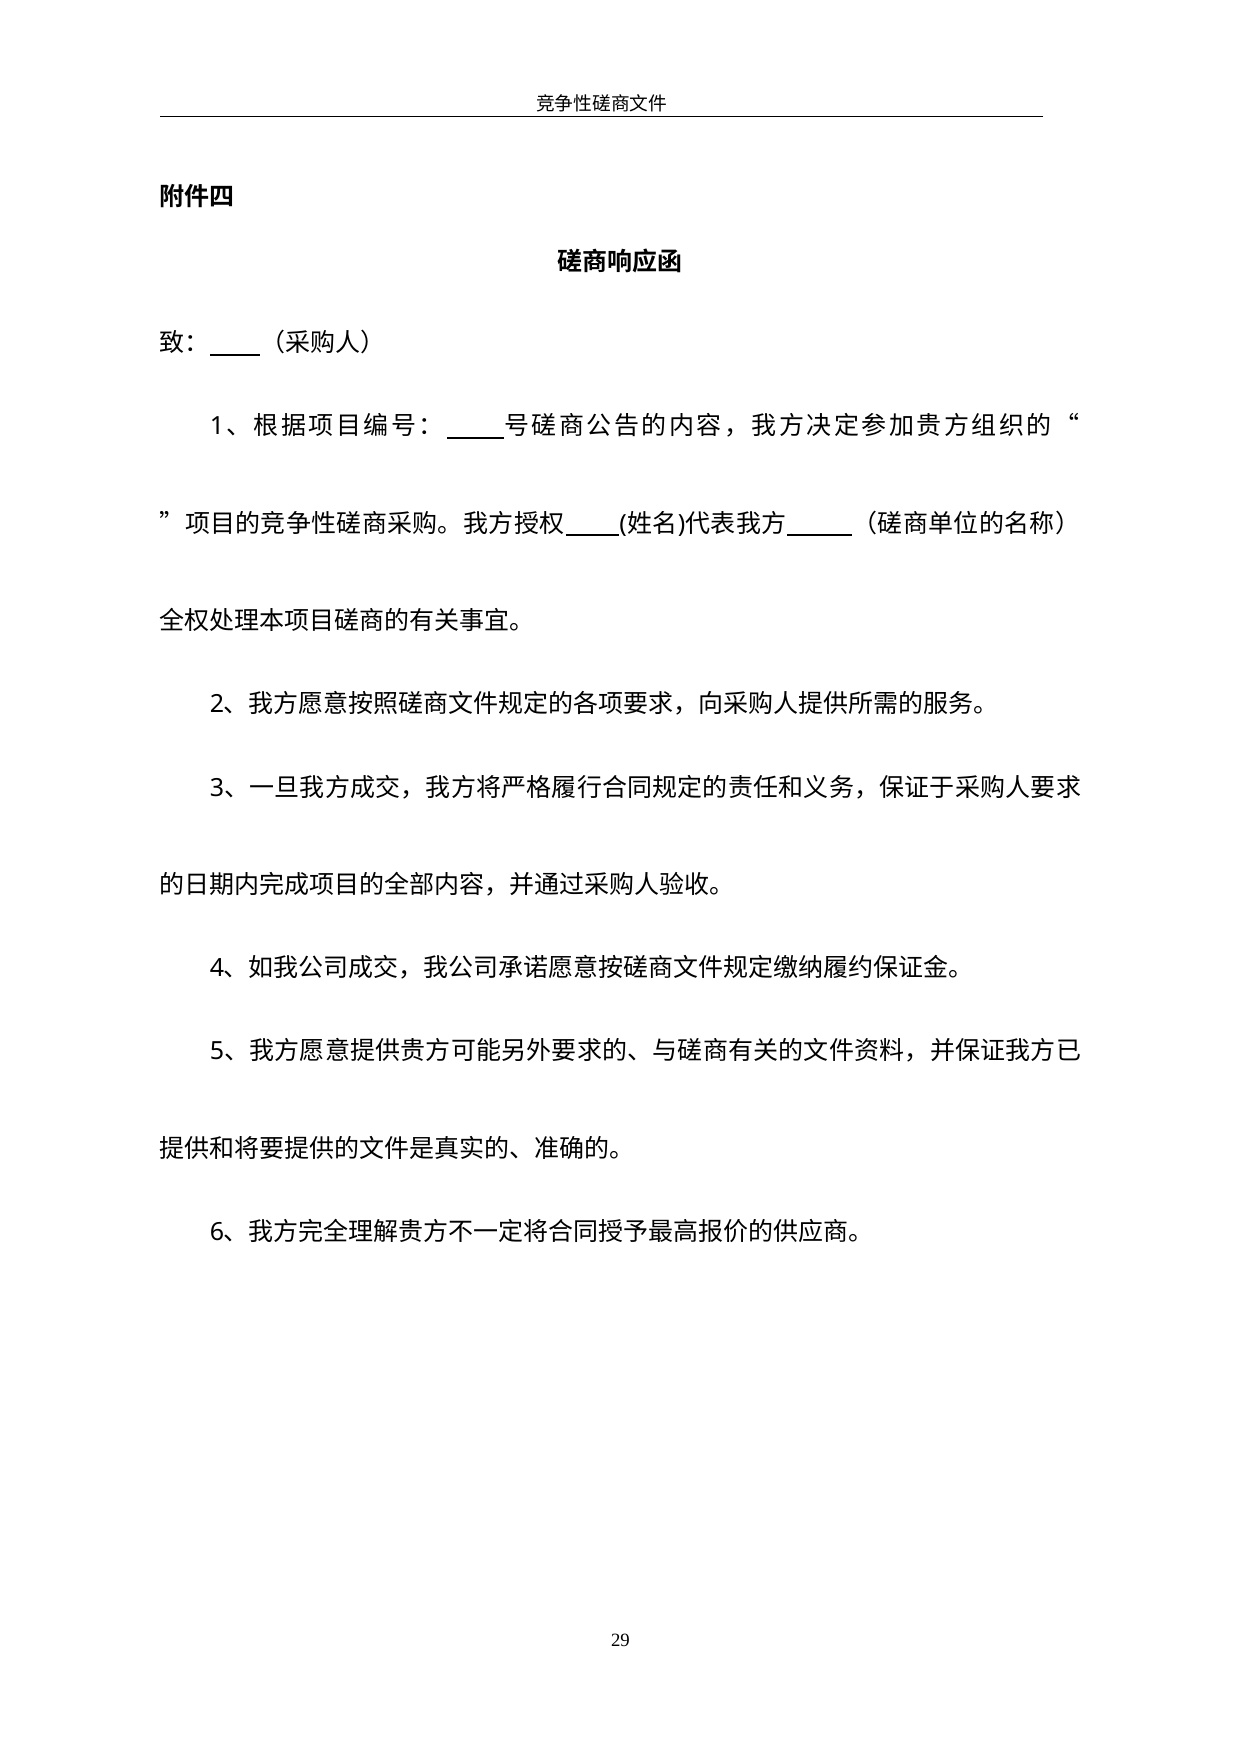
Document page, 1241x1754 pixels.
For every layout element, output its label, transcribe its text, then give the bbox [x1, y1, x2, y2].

subtitle 磋商响应函 [159, 227, 1081, 292]
text 3、一旦我方成交，我方将严格履行合同规定的责任和义务，保证于采购人要求的日期内完成项目的全部内容，并通过采购人验收。 [159, 753, 1081, 915]
text 6、我方完全理解贵方不一定将合同授予最高报价的供应商。 [159, 1197, 1081, 1262]
text 5、我方愿意提供贵方可能另外要求的、与磋商有关的文件资料，并保证我方已提供和将要提供的文件是真实的、准确的。 [159, 1016, 1081, 1179]
text 2、我方愿意按照磋商文件规定的各项要求，向采购人提供所需的服务。 [159, 669, 1081, 734]
text 1、根据项目编号： 号磋商公告的内容，我方决定参加贵方组织的“ ”项目的竞争性磋商采购。我方授权 (姓名)代表我方 （磋商单位的名称）全权处理本项目磋商的有关事宜。 [159, 391, 1081, 651]
text 4、如我公司成交，我公司承诺愿意按磋商文件规定缴纳履约保证金。 [159, 933, 1081, 998]
text 致： （采购人） [159, 308, 1081, 373]
subtitle 附件四 [159, 162, 1081, 227]
